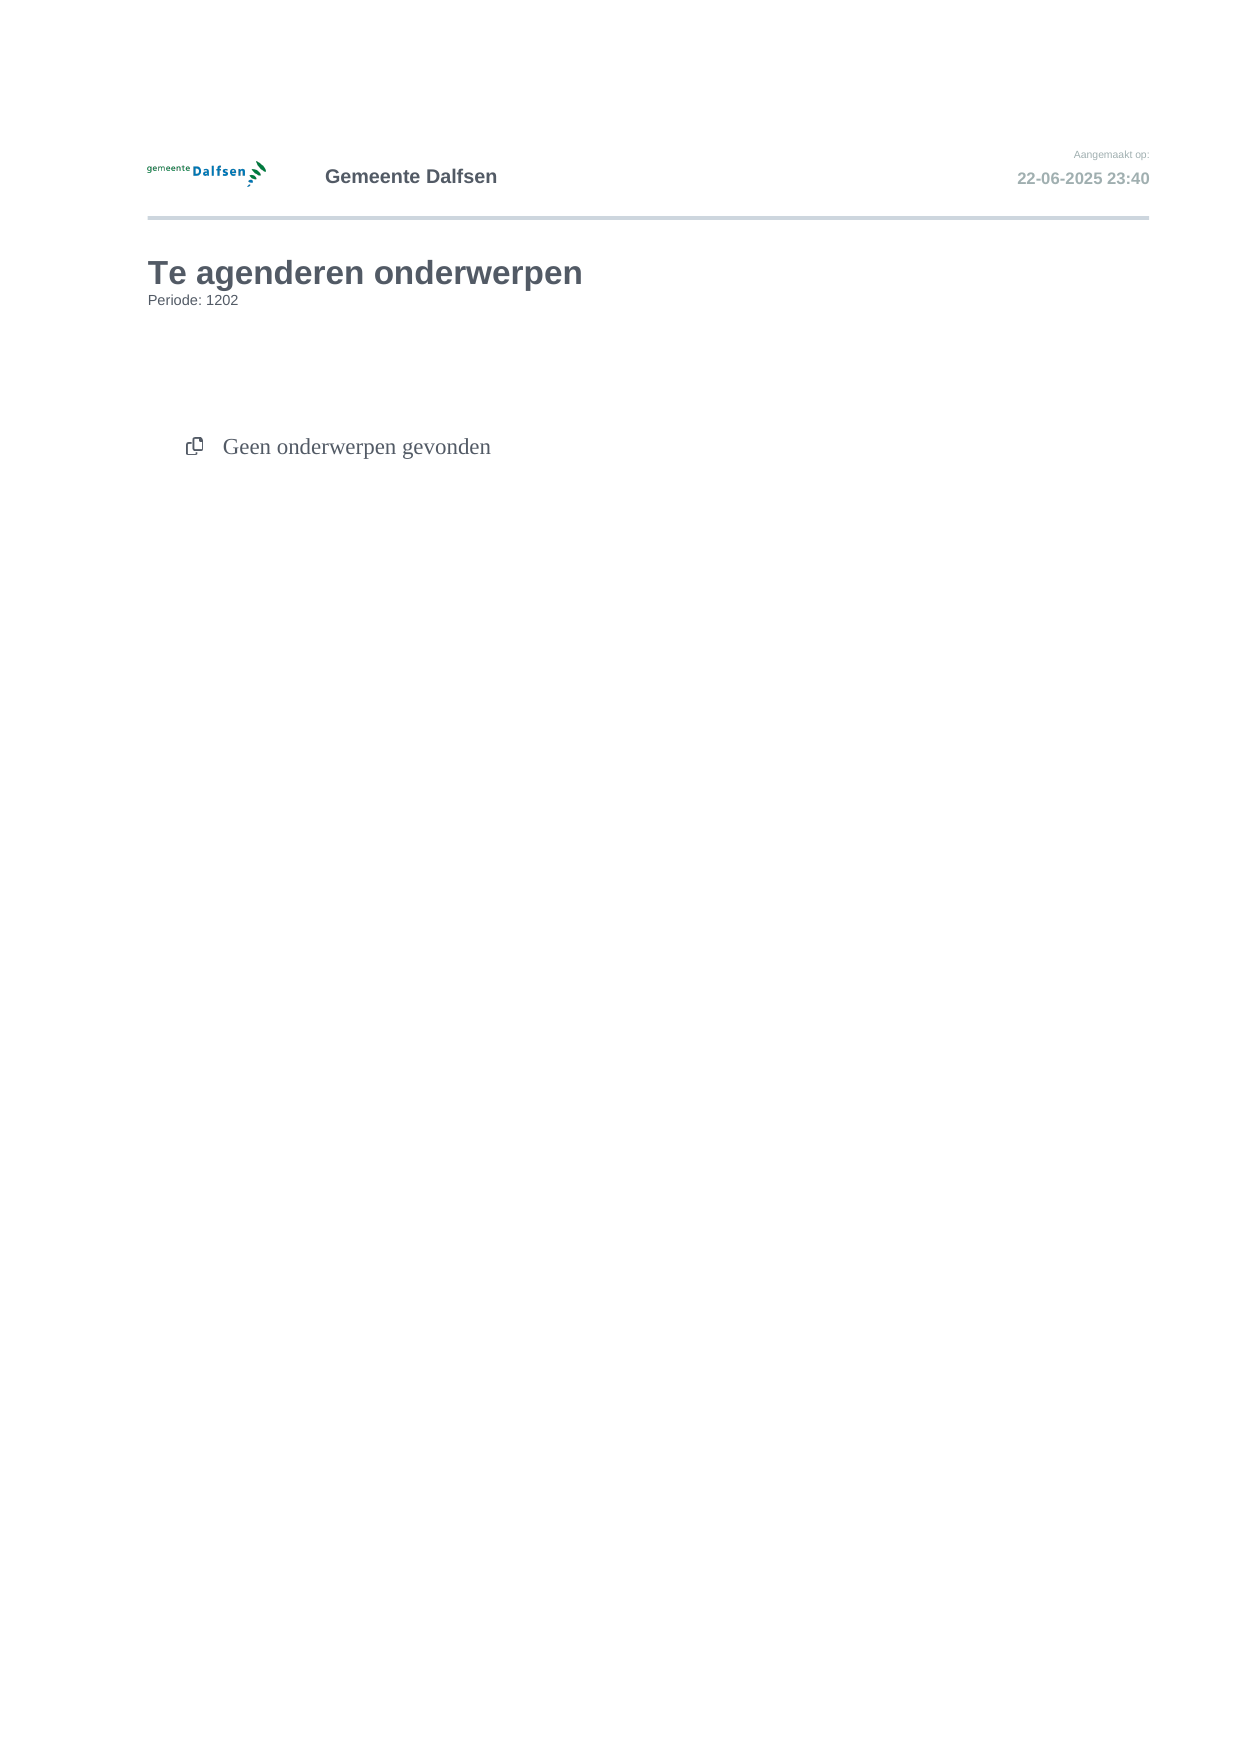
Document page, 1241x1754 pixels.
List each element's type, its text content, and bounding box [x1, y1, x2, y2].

table_header Gemeente Dalfsen [325, 148, 727, 188]
picture [147, 216, 1150, 220]
picture [186, 437, 203, 455]
table_header Te agenderen onderwerpen [148, 245, 727, 292]
picture [147, 161, 266, 187]
table_header [148, 148, 325, 188]
list Geen onderwerpen gevonden [185, 433, 1093, 459]
table_header Aangemaakt op: [727, 148, 1149, 161]
table_cell 22-06-2025 23:40 [727, 161, 1149, 188]
table_cell Periode: 1202 [148, 292, 727, 325]
